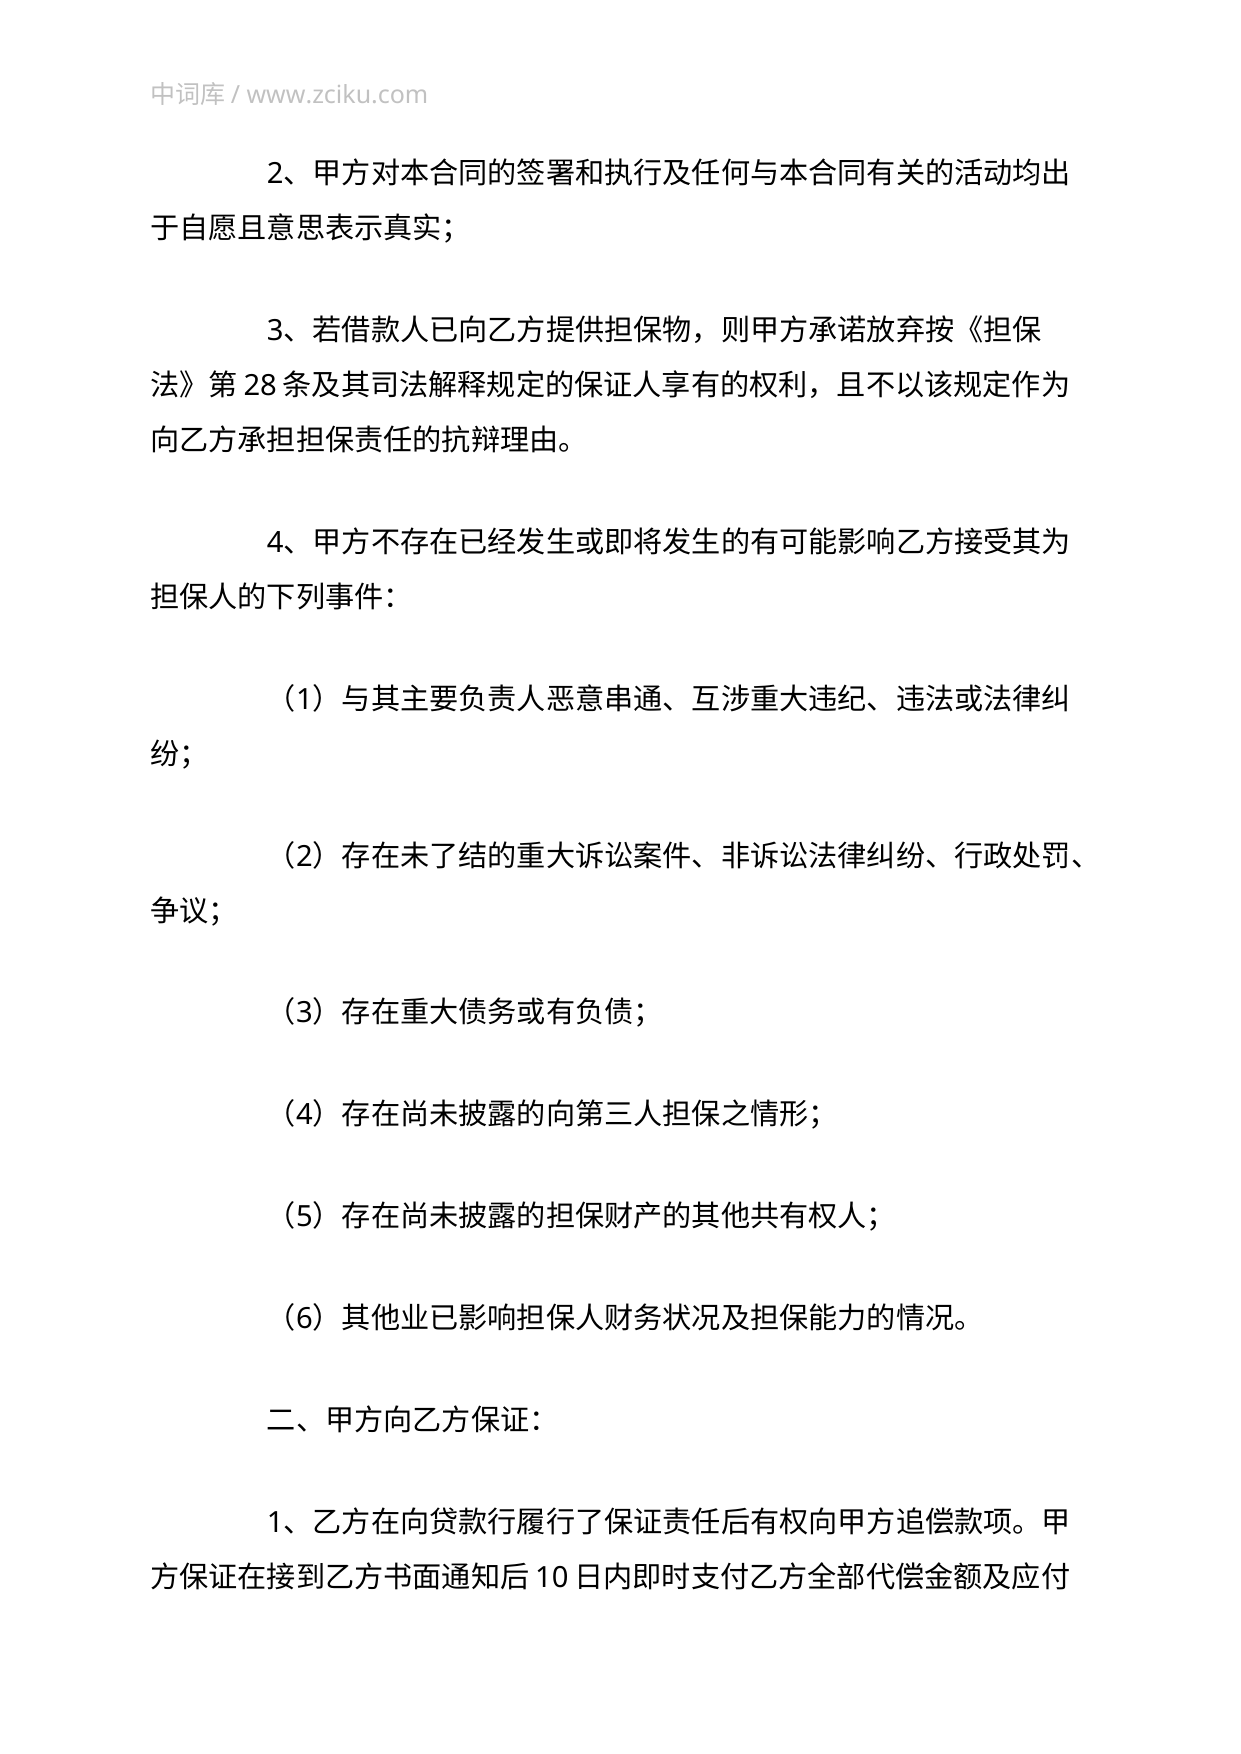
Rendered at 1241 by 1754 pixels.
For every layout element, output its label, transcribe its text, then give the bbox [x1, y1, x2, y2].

text （2）存在未了结的重大诉讼案件、非诉讼法律纠纷、行政处罚、争议； [150, 832, 1090, 929]
text （4）存在尚未披露的向第三人担保之情形； [150, 1091, 1090, 1133]
text 二、甲方向乙方保证： [150, 1397, 1090, 1439]
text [150, 1498, 1090, 1596]
text （1）与其主要负责人恶意串通、互涉重大违纪、违法或法律纠纷； [150, 675, 1090, 773]
text 2、甲方对本合同的签署和执行及任何与本合同有关的活动均出于自愿且意思表示真实； [150, 150, 1090, 247]
text 4、甲方不存在已经发生或即将发生的有可能影响乙方接受其为担保人的下列事件： [150, 518, 1090, 616]
text （5）存在尚未披露的担保财产的其他共有权人； [150, 1193, 1090, 1235]
text 3、若借款人已向乙方提供担保物，则甲方承诺放弃按《担保法》第28条及其司法解释规定的保证人享有的权利，且不以该规定作为向乙方承担担保责任的抗辩理由。 [150, 307, 1090, 459]
text （3）存在重大债务或有负债； [150, 989, 1090, 1031]
text （6）其他业已影响担保人财务状况及担保能力的情况。 [150, 1295, 1090, 1337]
